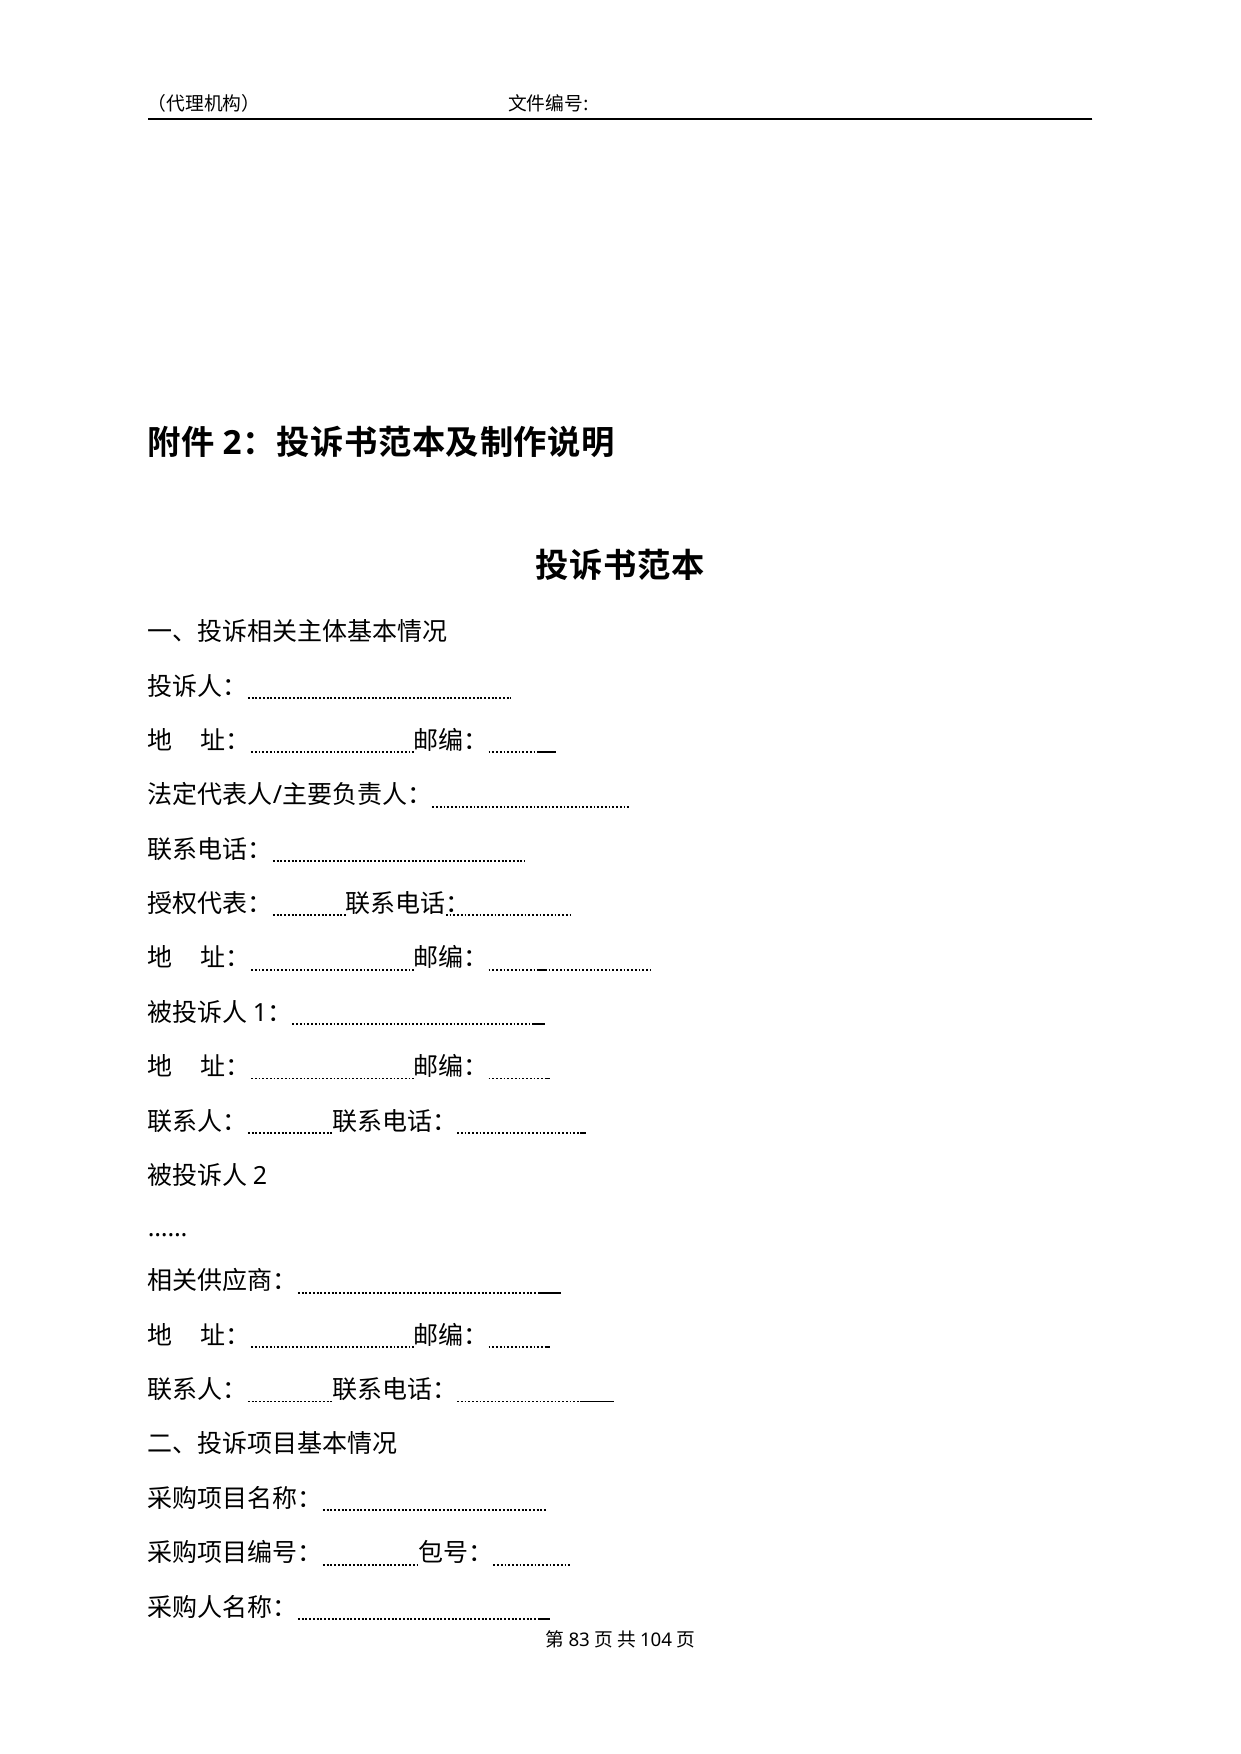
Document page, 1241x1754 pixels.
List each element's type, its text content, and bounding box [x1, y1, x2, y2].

text 相关供应商： [148, 1261, 1092, 1297]
text 二、投诉项目基本情况 [148, 1424, 1092, 1460]
text 被投诉人2 [148, 1155, 1092, 1192]
text 采购项目编号： 包号： [148, 1533, 1092, 1569]
text 法定代表人/主要负责人： [148, 775, 1092, 811]
text 采购项目名称： [148, 1478, 1092, 1514]
text 地 址： 邮编： [148, 1315, 1092, 1351]
text 地 址： 邮编： [148, 938, 1092, 974]
text 联系人： 联系电话： [148, 1101, 1092, 1137]
text 被投诉人1： [148, 992, 1092, 1028]
text 投诉书范本 [148, 539, 1092, 587]
text 地 址： 邮编： [148, 1047, 1092, 1083]
text 地 址： 邮编： [148, 720, 1092, 757]
text 投诉人： [148, 666, 1092, 702]
text 联系人： 联系电话： [148, 1369, 1092, 1406]
text 附件2：投诉书范本及制作说明 [148, 416, 1092, 464]
text 一、投诉相关主体基本情况 [148, 612, 1092, 648]
text …… [148, 1210, 1092, 1244]
text 采购人名称： [148, 1587, 1092, 1623]
text 联系电话： [148, 829, 1092, 865]
text 授权代表： 联系电话： [148, 883, 1092, 920]
